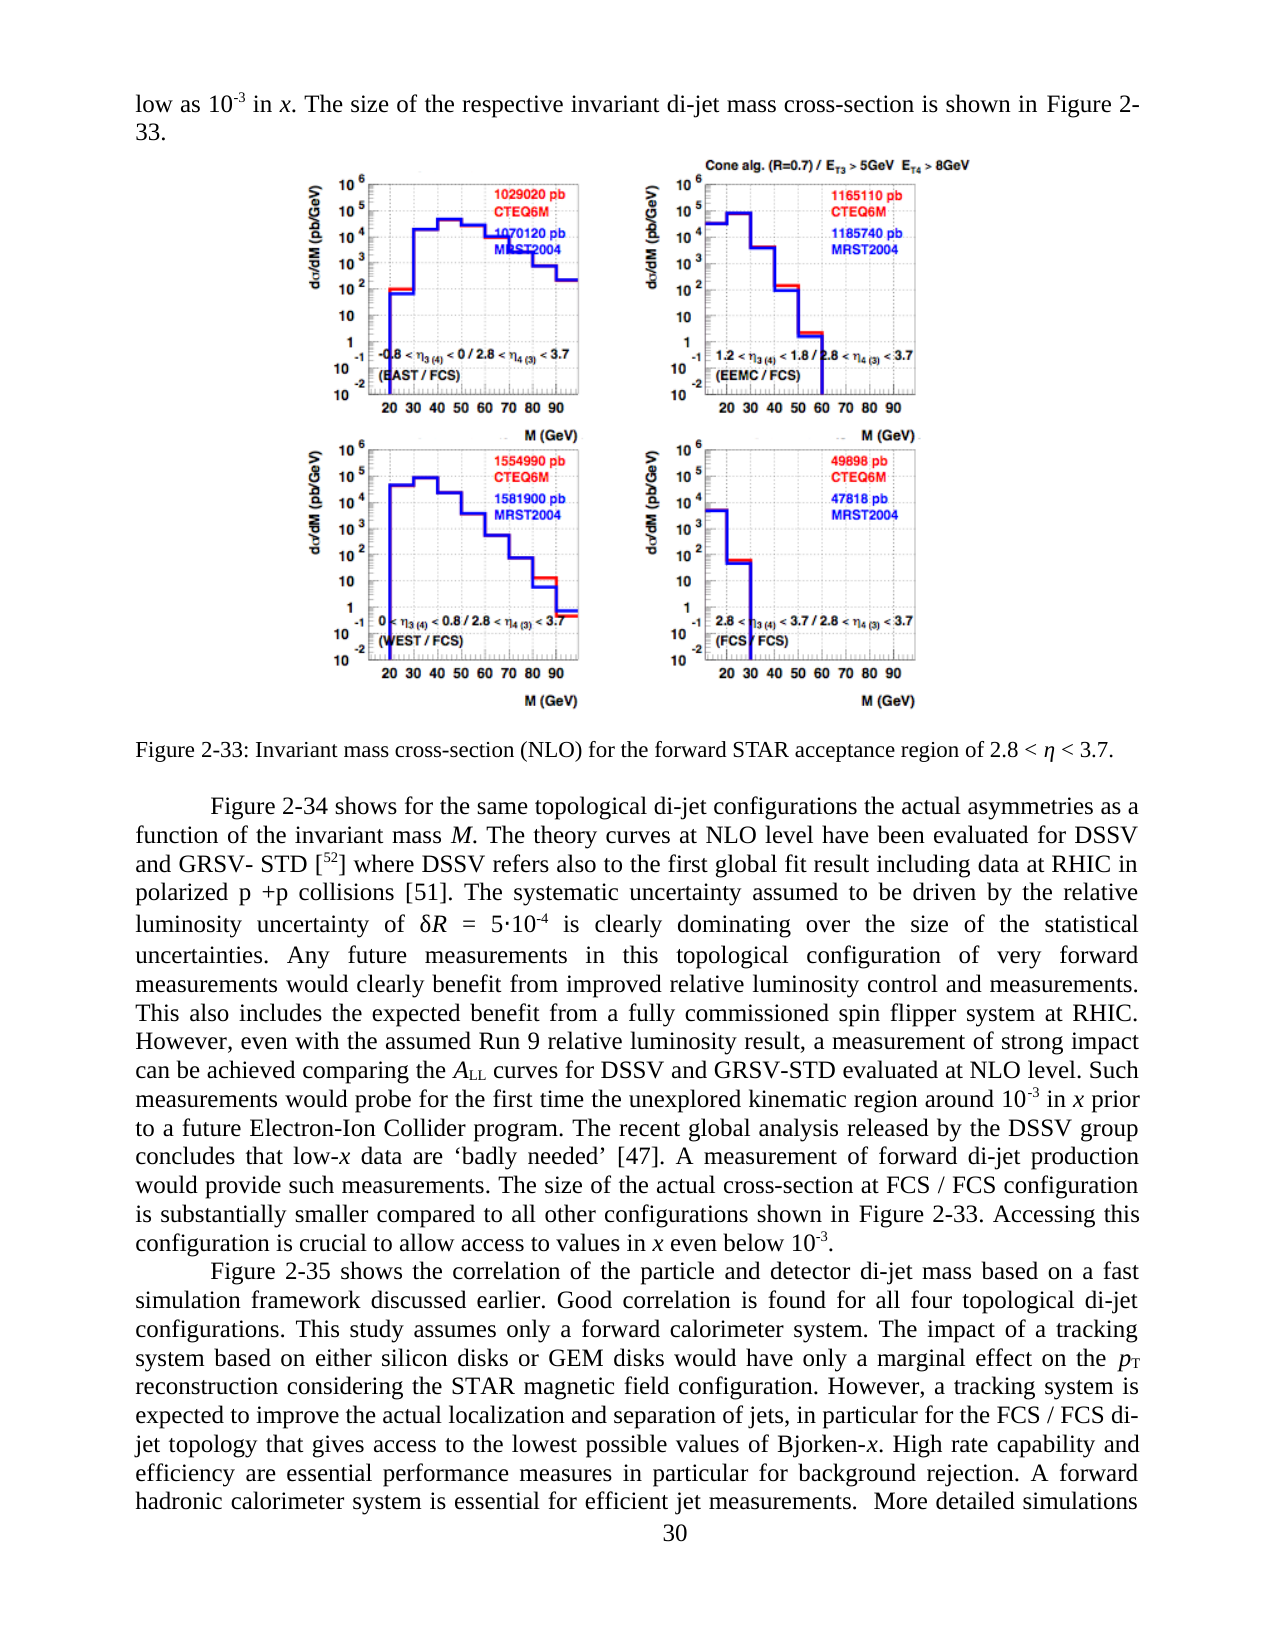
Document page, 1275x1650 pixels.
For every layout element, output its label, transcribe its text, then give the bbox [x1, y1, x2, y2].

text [135, 89, 1140, 146]
text Figure 2-34 shows for the same topological di-jet configurations the actual asymmetries as a function of the invariant mass M. The theory curves at NLO level have been evaluated for DSSV and GRSV- STD [] where DSSV refers also to the first global fit result including data at RHIC in polarized p +p collisions [51]. The systematic uncertainty assumed to be driven by the relative luminosity uncertainty of δR = 5⋅10-4 is clearly dominating over the size of the statistical uncertainties. Any future measurements in this topological configuration of very forward measurements would clearly benefit from improved relative luminosity control and measurements. This also includes the expected benefit from a fully commissioned spin flipper system at RHIC. However, even with the assumed Run 9 relative luminosity result, a measurement of strong impact can be achieved comparing the ALL curves for DSSV and GRSV-STD evaluated at NLO level. Such measurements would probe for the first time the unexplored kinematic region around 10-3 in x prior to a future Electron-Ion Collider program. The recent global analysis released by the DSSV group concludes that low-x data are ‘badly needed’ [47]. A measurement of forward di-jet production would provide such measurements. The size of the actual cross-section at FCS / FCS configuration is substantially smaller compared to all other configurations shown in Figure 2-33. Accessing this configuration is crucial to allow access to values in x even below 10-3. [135, 791, 1140, 1256]
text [135, 1256, 1140, 1515]
picture [298, 156, 976, 711]
table_header Figure 2-33: Invariant mass cross-section (NLO) for the forward STAR acceptance region of 2.8 < η < 3.7. [124, 146, 1151, 762]
